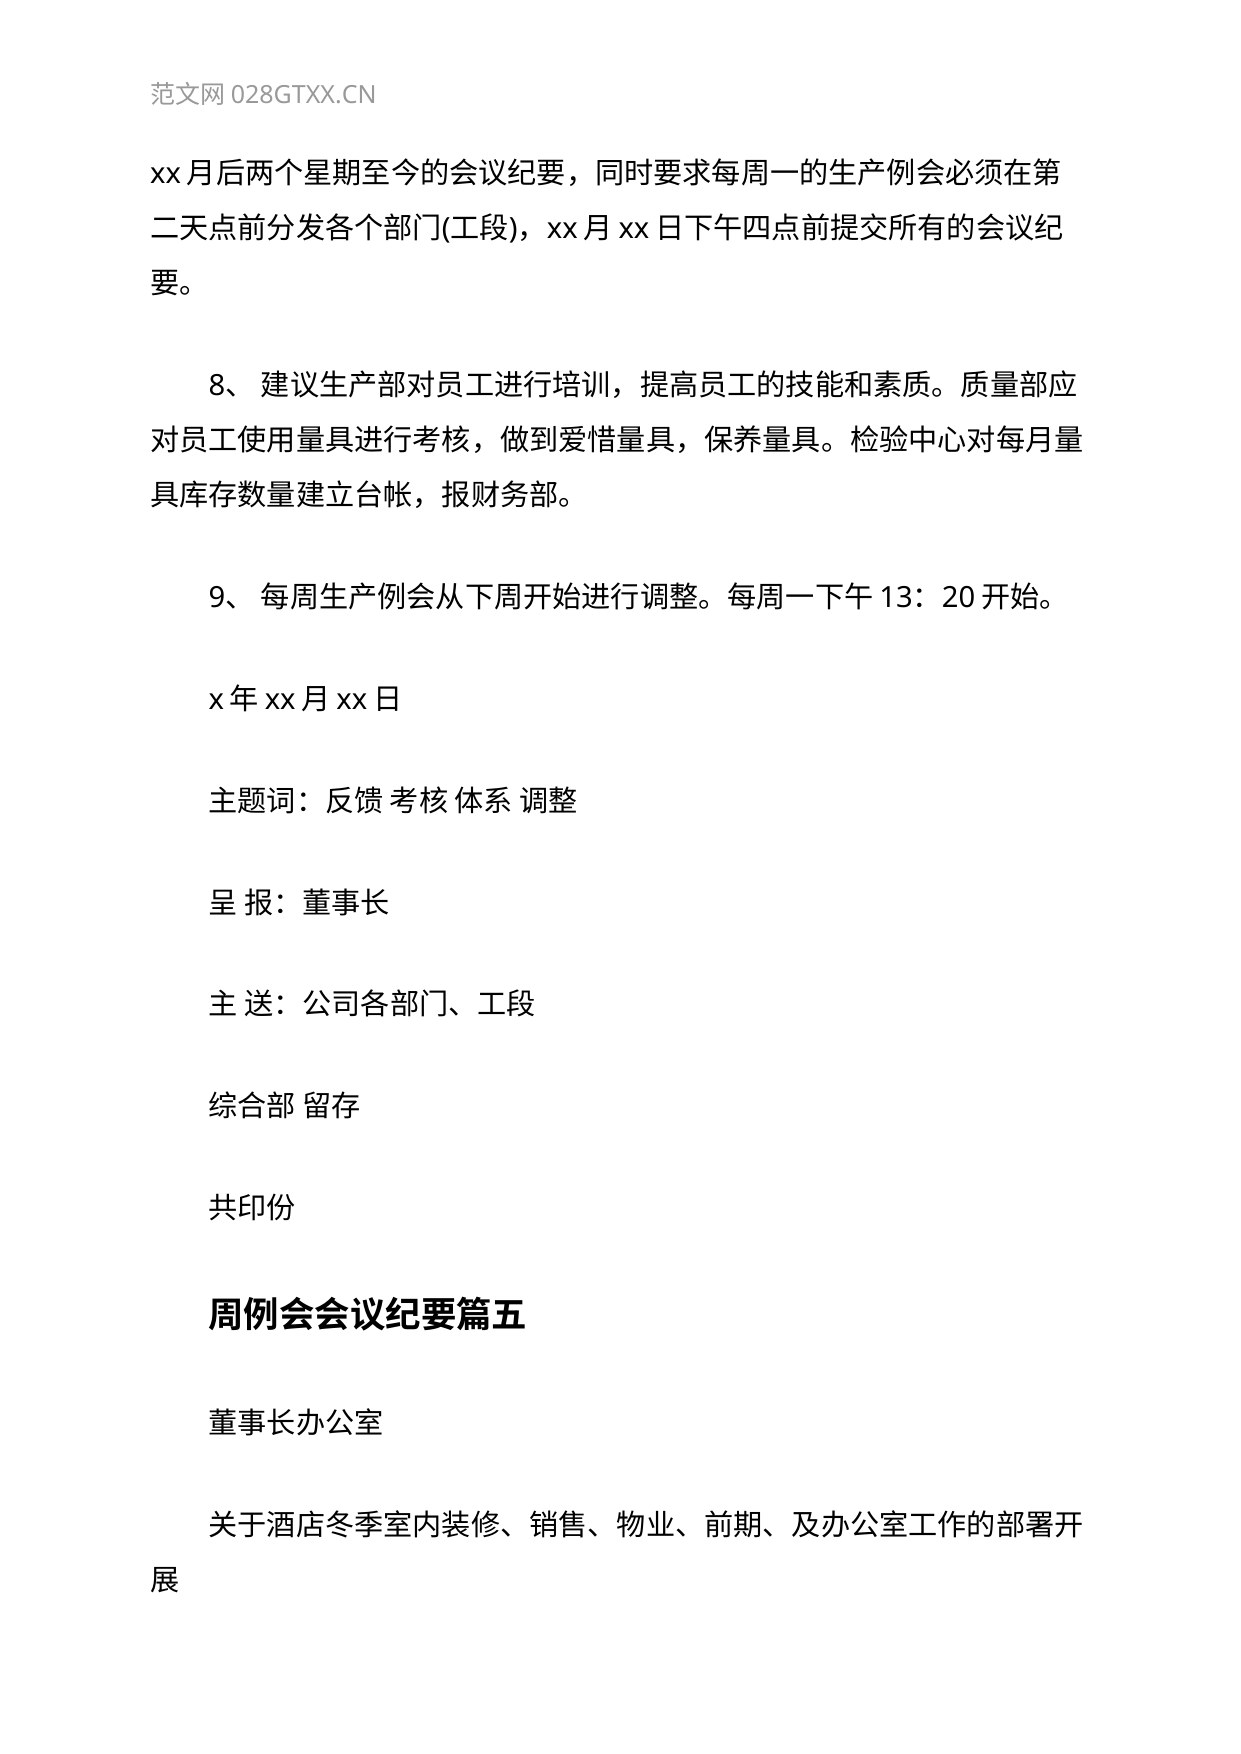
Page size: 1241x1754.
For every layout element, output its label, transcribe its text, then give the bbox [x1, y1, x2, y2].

text 8、 建议生产部对员工进行培训，提高员工的技能和素质。质量部应对员工使用量具进行考核，做到爱惜量具，保养量具。检验中心对每月量具库存数量建立台帐，报财务部。 [150, 362, 1090, 514]
text 9、 每周生产例会从下周开始进行调整。每周一下午13：20开始。 [150, 573, 1090, 616]
text x年xx月xx日 [150, 675, 1090, 718]
text 共印份 [150, 1184, 1090, 1227]
text 关于酒店冬季室内装修、销售、物业、前期、及办公室工作的部署开展 [150, 1501, 1090, 1599]
text 呈 报：董事长 [150, 879, 1090, 921]
text 综合部 留存 [150, 1083, 1090, 1125]
text 周例会会议纪要篇五 [150, 1286, 1090, 1337]
text 董事长办公室 [150, 1400, 1090, 1442]
text 主题词：反馈 考核 体系 调整 [150, 777, 1090, 820]
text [150, 150, 1090, 302]
text 主 送：公司各部门、工段 [150, 981, 1090, 1023]
